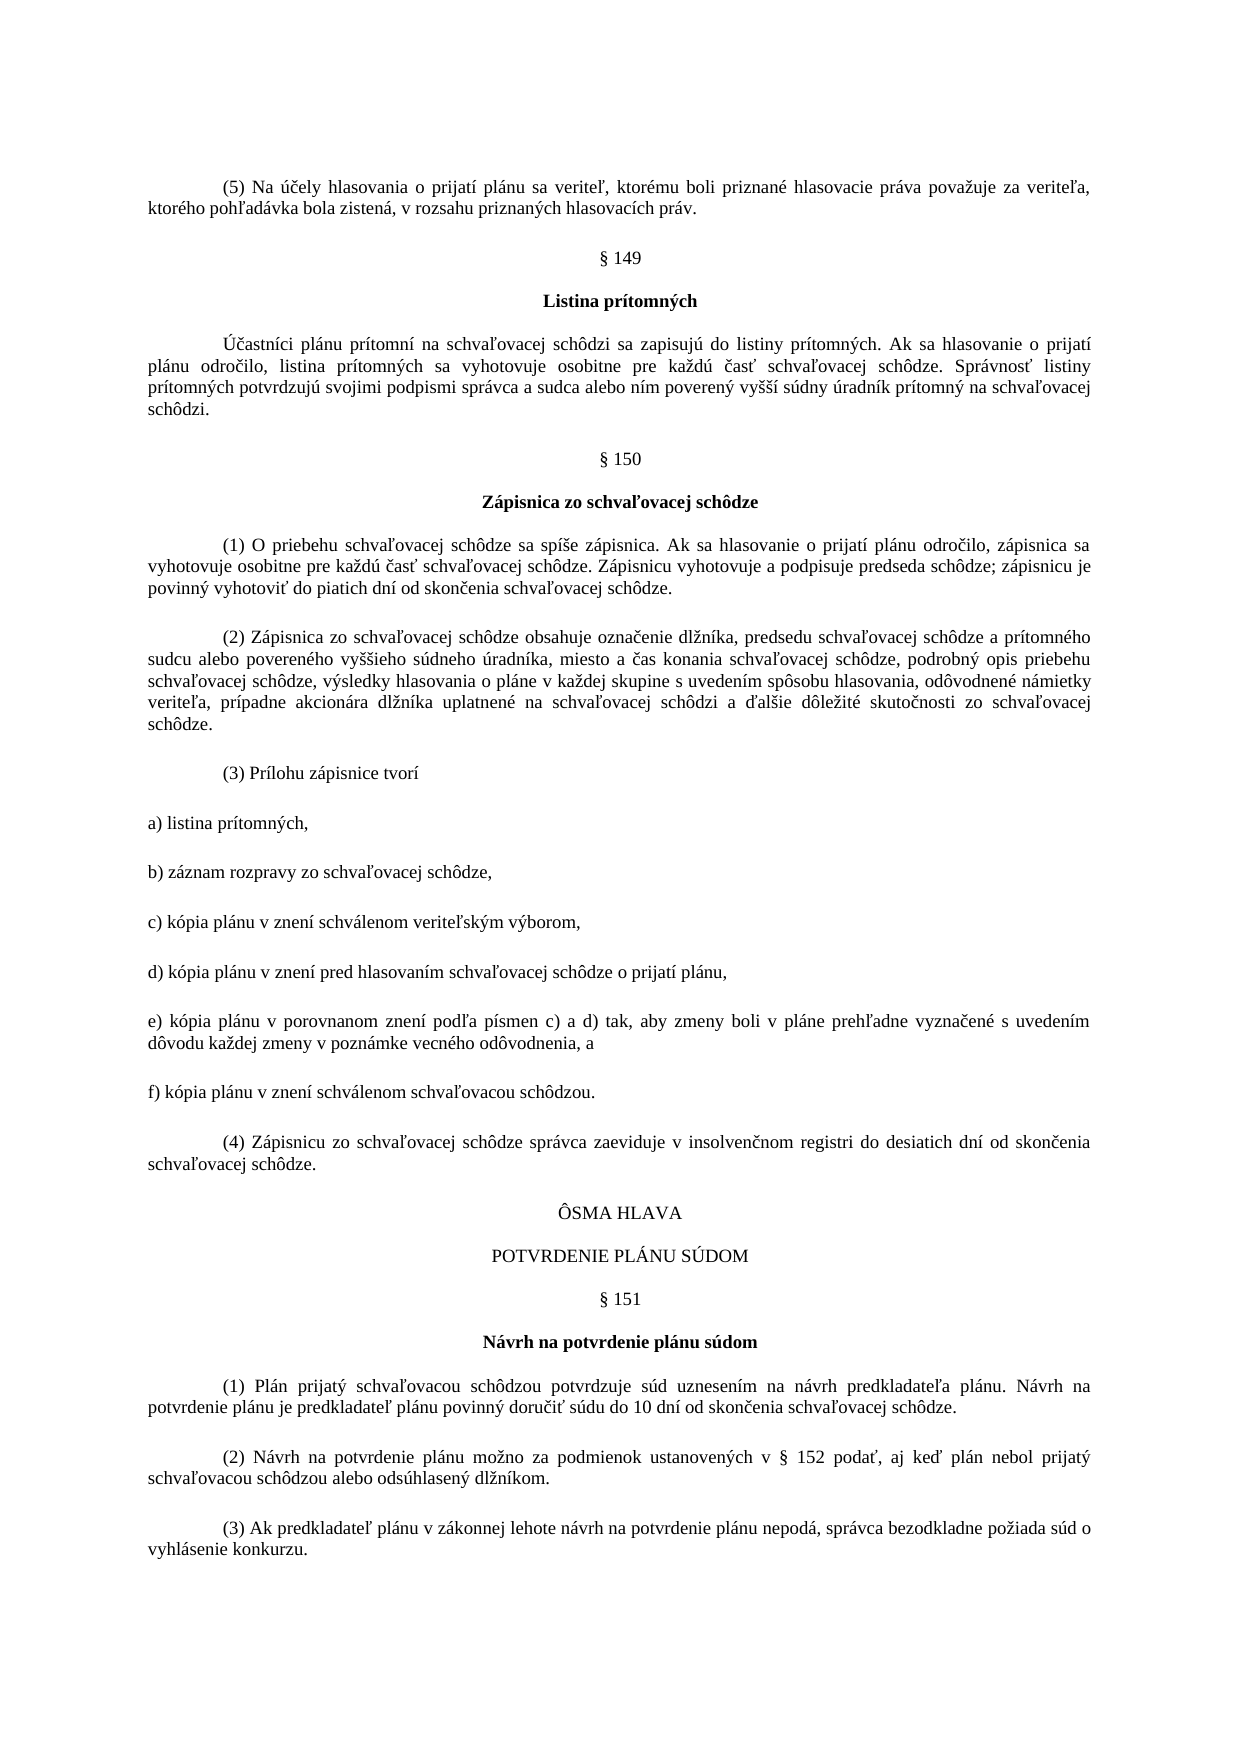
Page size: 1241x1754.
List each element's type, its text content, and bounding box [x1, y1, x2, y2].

text (4) Zápisnicu zo schvaľovacej schôdze správca zaeviduje v insolvenčnom registri do desiatich dní od skončenia schvaľovacej schôdze. [148, 1131, 1092, 1174]
text (3) Ak predkladateľ plánu v zákonnej lehote návrh na potvrdenie plánu nepodá, správca bezodkladne požiada súd o vyhlásenie konkurzu. [148, 1517, 1092, 1560]
text ÔSMA HLAVA [148, 1202, 1092, 1223]
text Listina prítomných [148, 290, 1092, 312]
text Účastníci plánu prítomní na schvaľovacej schôdzi sa zapisujú do listiny prítomných. Ak sa hlasovanie o prijatí plánu odročilo, listina prítomných sa vyhotovuje osobitne pre každú časť schvaľovacej schôdze. Správnosť listiny prítomných potvrdzujú svojimi podpismi správca a sudca alebo ním poverený vyšší súdny úradník prítomný na schvaľovacej schôdzi. [148, 333, 1092, 419]
text d) kópia plánu v znení pred hlasovaním schvaľovacej schôdze o prijatí plánu, [148, 961, 1092, 982]
text b) záznam rozpravy zo schvaľovacej schôdze, [148, 861, 1092, 883]
text Zápisnica zo schvaľovacej schôdze [148, 491, 1092, 512]
text (1) O priebehu schvaľovacej schôdze sa spíše zápisnica. Ak sa hlasovanie o prijatí plánu odročilo, zápisnica sa vyhotovuje osobitne pre každú časť schvaľovacej schôdze. Zápisnicu vyhotovuje a podpisuje predseda schôdze; zápisnicu je povinný vyhotoviť do piatich dní od skončenia schvaľovacej schôdze. [148, 534, 1092, 598]
text (2) Návrh na potvrdenie plánu možno za podmienok ustanovených v § 152 podať, aj keď plán nebol prijatý schvaľovacou schôdzou alebo odsúhlasený dlžníkom. [148, 1446, 1092, 1489]
text e) kópia plánu v porovnanom znení podľa písmen c) a d) tak, aby zmeny boli v pláne prehľadne vyznačené s uvedením dôvodu každej zmeny v poznámke vecného odôvodnenia, a [148, 1010, 1092, 1053]
text f) kópia plánu v znení schválenom schvaľovacou schôdzou. [148, 1081, 1092, 1103]
text (3) Prílohu zápisnice tvorí [148, 762, 1092, 784]
text § 151 [148, 1288, 1092, 1310]
text § 150 [148, 447, 1092, 469]
text c) kópia plánu v znení schválenom veriteľským výborom, [148, 911, 1092, 932]
text a) listina prítomných, [148, 812, 1092, 833]
text § 149 [148, 247, 1092, 268]
text (5) Na účely hlasovania o prijatí plánu sa veriteľ, ktorému boli priznané hlasovacie práva považuje za veriteľa, ktorého pohľadávka bola zistená, v rozsahu priznaných hlasovacích práv. [148, 176, 1092, 219]
text Návrh na potvrdenie plánu súdom [148, 1331, 1092, 1353]
text POTVRDENIE PLÁNU SÚDOM [148, 1245, 1092, 1267]
text (2) Zápisnica zo schvaľovacej schôdze obsahuje označenie dlžníka, predsedu schvaľovacej schôdze a prítomného sudcu alebo povereného vyššieho súdneho úradníka, miesto a čas konania schvaľovacej schôdze, podrobný opis priebehu schvaľovacej schôdze, výsledky hlasovania o pláne v každej skupine s uvedením spôsobu hlasovania, odôvodnené námietky veriteľa, prípadne akcionára dlžníka uplatnené na schvaľovacej schôdzi a ďalšie dôležité skutočnosti zo schvaľovacej schôdze. [148, 626, 1092, 734]
text (1) Plán prijatý schvaľovacou schôdzou potvrdzuje súd uznesením na návrh predkladateľa plánu. Návrh na potvrdenie plánu je predkladateľ plánu povinný doručiť súdu do 10 dní od skončenia schvaľovacej schôdze. [148, 1374, 1092, 1418]
